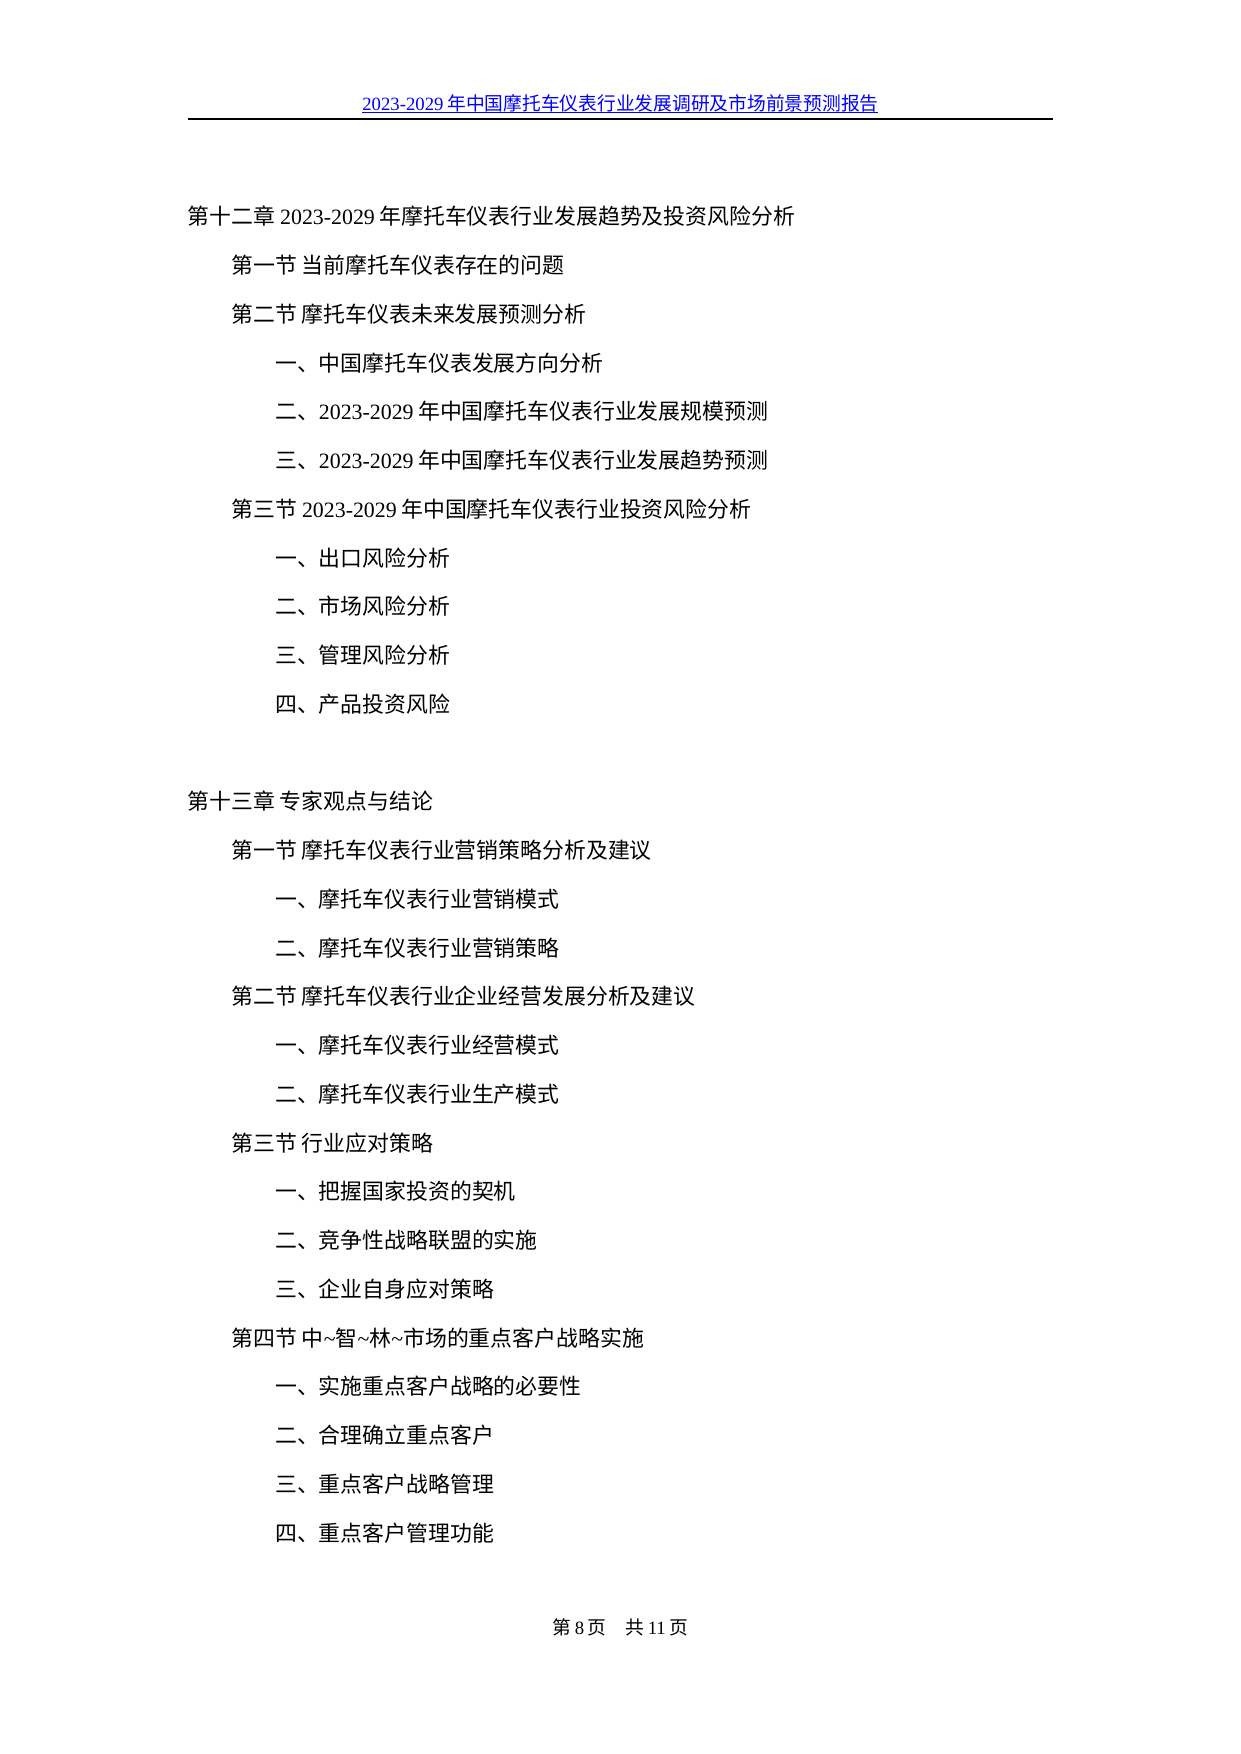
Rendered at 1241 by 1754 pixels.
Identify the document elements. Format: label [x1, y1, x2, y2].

text [187, 150, 1053, 1548]
